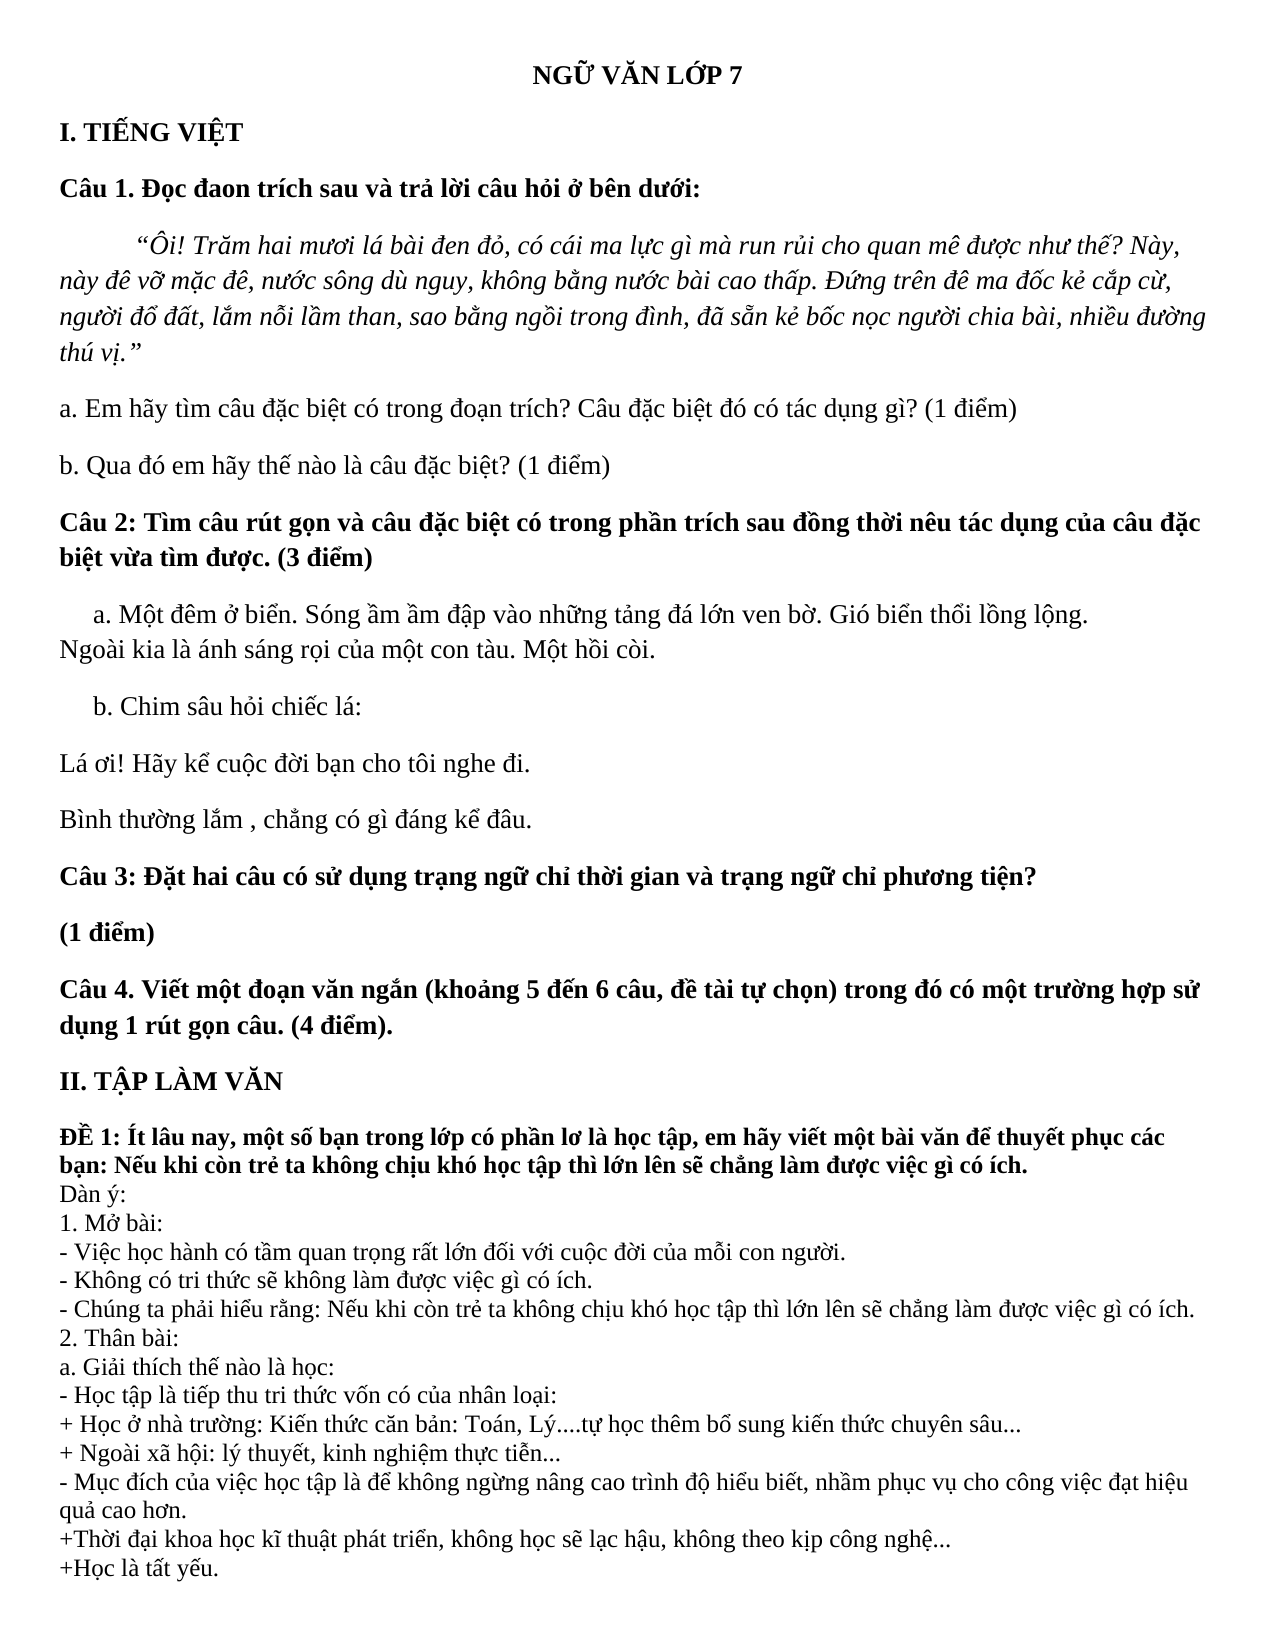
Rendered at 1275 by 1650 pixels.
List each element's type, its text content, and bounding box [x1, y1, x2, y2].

text a. Một đêm ở biển. Sóng ầm ầm đập vào những tảng đá lớn ven bờ. Gió biển thổi lồng lộng. Ngoài kia là ánh sáng rọi của một con tàu. Một hồi còi. [59, 598, 1216, 665]
text I. TIẾNG VIỆT [59, 116, 1216, 147]
text b. Chim sâu hỏi chiếc lá: [59, 690, 1216, 721]
text “Ôi! Trăm hai mươi lá bài đen đỏ, có cái ma lực gì mà run rủi cho quan mê được như thế? Này, này đê vỡ mặc đê, nước sông dù nguy, không bằng nước bài cao thấp. Đứng trên đê ma đốc kẻ cắp cừ, người đổ đất, lắm nỗi lầm than, sao bằng ngồi trong đình, đã sẵn kẻ bốc nọc người chia bài, nhiều đường thú vị.” [59, 229, 1216, 367]
text Câu 4. Viết một đoạn văn ngắn (khoảng 5 đến 6 câu, đề tài tự chọn) trong đó có một trường hợp sử dụng 1 rút gọn câu. (4 điểm). [59, 973, 1216, 1040]
text Lá ơi! Hãy kể cuộc đời bạn cho tôi nghe đi. [59, 747, 1216, 778]
text a. Em hãy tìm câu đặc biệt có trong đoạn trích? Câu đặc biệt đó có tác dụng gì? (1 điểm) [59, 392, 1216, 424]
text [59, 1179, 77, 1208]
text Câu 2: Tìm câu rút gọn và câu đặc biệt có trong phần trích sau đồng thời nêu tác dụng của câu đặc biệt vừa tìm được. (3 điểm) [59, 506, 1216, 572]
text NGỮ VĂN LỚP 7 [59, 59, 1216, 90]
text Bình thường lắm , chẳng có gì đáng kể đâu. [59, 803, 1216, 834]
text Câu 3: Đặt hai câu có sử dụng trạng ngữ chỉ thời gian và trạng ngữ chỉ phương tiện? [59, 860, 1216, 891]
text II. TẬP LÀM VĂN [59, 1065, 1216, 1096]
text b. Qua đó em hãy thế nào là câu đặc biệt? (1 điểm) [59, 449, 1216, 480]
text Câu 1. Đọc đaon trích sau và trả lời câu hỏi ở bên dưới: [59, 172, 1216, 203]
text (1 điểm) [59, 916, 1216, 948]
